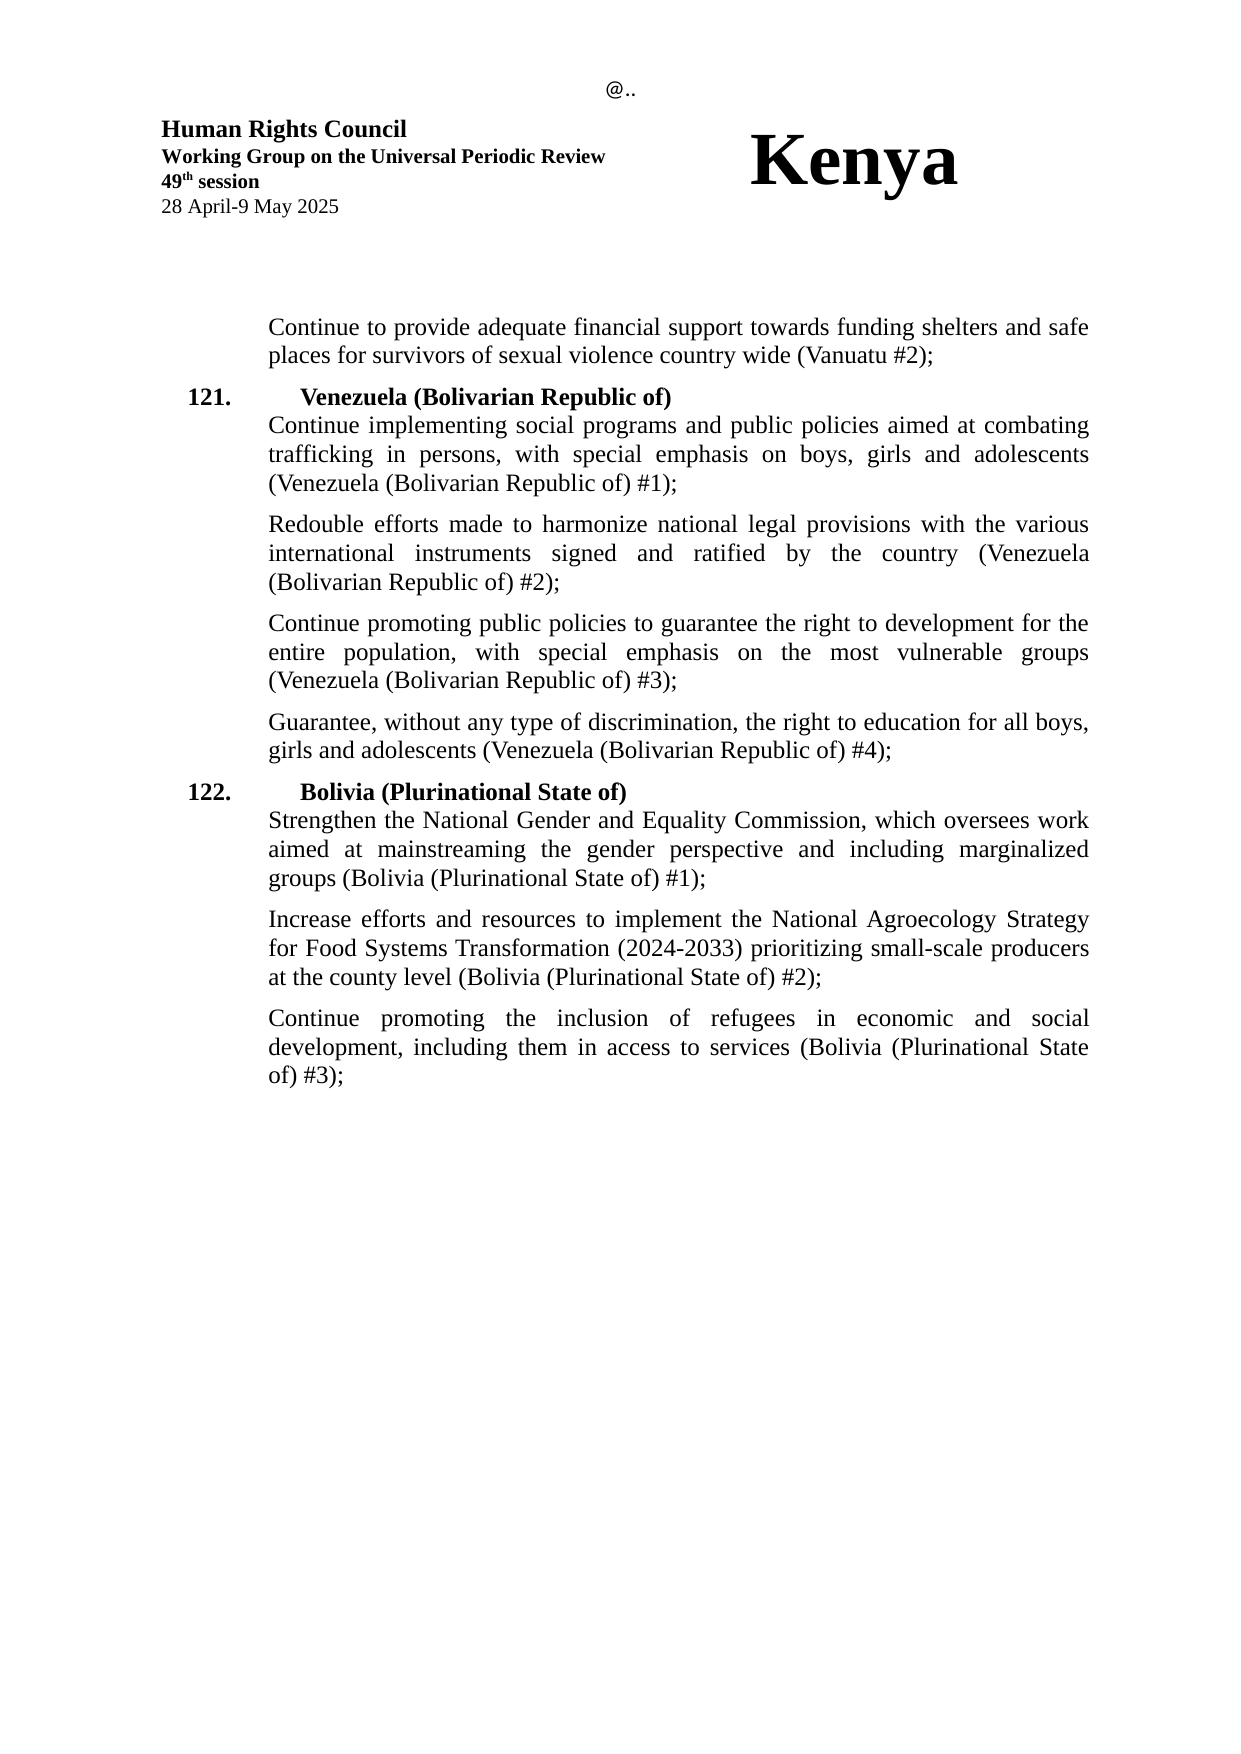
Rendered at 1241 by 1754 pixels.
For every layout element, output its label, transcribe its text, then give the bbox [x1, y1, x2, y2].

text Redouble efforts made to harmonize national legal provisions with the various international instruments signed and ratified by the country (Venezuela (Bolivarian Republic of) #2); [268, 509, 1090, 595]
text Guarantee, without any type of discrimination, the right to education for all boys, girls and adolescents (Venezuela (Bolivarian Republic of) #4); [268, 707, 1090, 764]
text Continue promoting the inclusion of refugees in economic and social development, including them in access to services (Bolivia (Plurinational State of) #3); [268, 1003, 1090, 1089]
list Bolivia (Plurinational State of) [187, 777, 1090, 805]
text Continue implementing social programs and public policies aimed at combating trafficking in persons, with special emphasis on boys, girls and adolescents (Venezuela (Bolivarian Republic of) #1); [268, 410, 1090, 497]
list Venezuela (Bolivarian Republic of) [187, 382, 1090, 410]
text Strengthen the National Gender and Equality Commission, which oversees work aimed at mainstreaming the gender perspective and including marginalized groups (Bolivia (Plurinational State of) #1); [268, 805, 1090, 892]
text Increase efforts and resources to implement the National Agroecology Strategy for Food Systems Transformation (2024-2033) prioritizing small-scale producers at the county level (Bolivia (Plurinational State of) #2); [268, 904, 1090, 990]
text Continue to provide adequate financial support towards funding shelters and safe places for survivors of sexual violence country wide (Vanuatu #2); [268, 312, 1090, 369]
text Continue promoting public policies to guarantee the right to development for the entire population, with special emphasis on the most vulnerable groups (Venezuela (Bolivarian Republic of) #3); [268, 608, 1090, 694]
